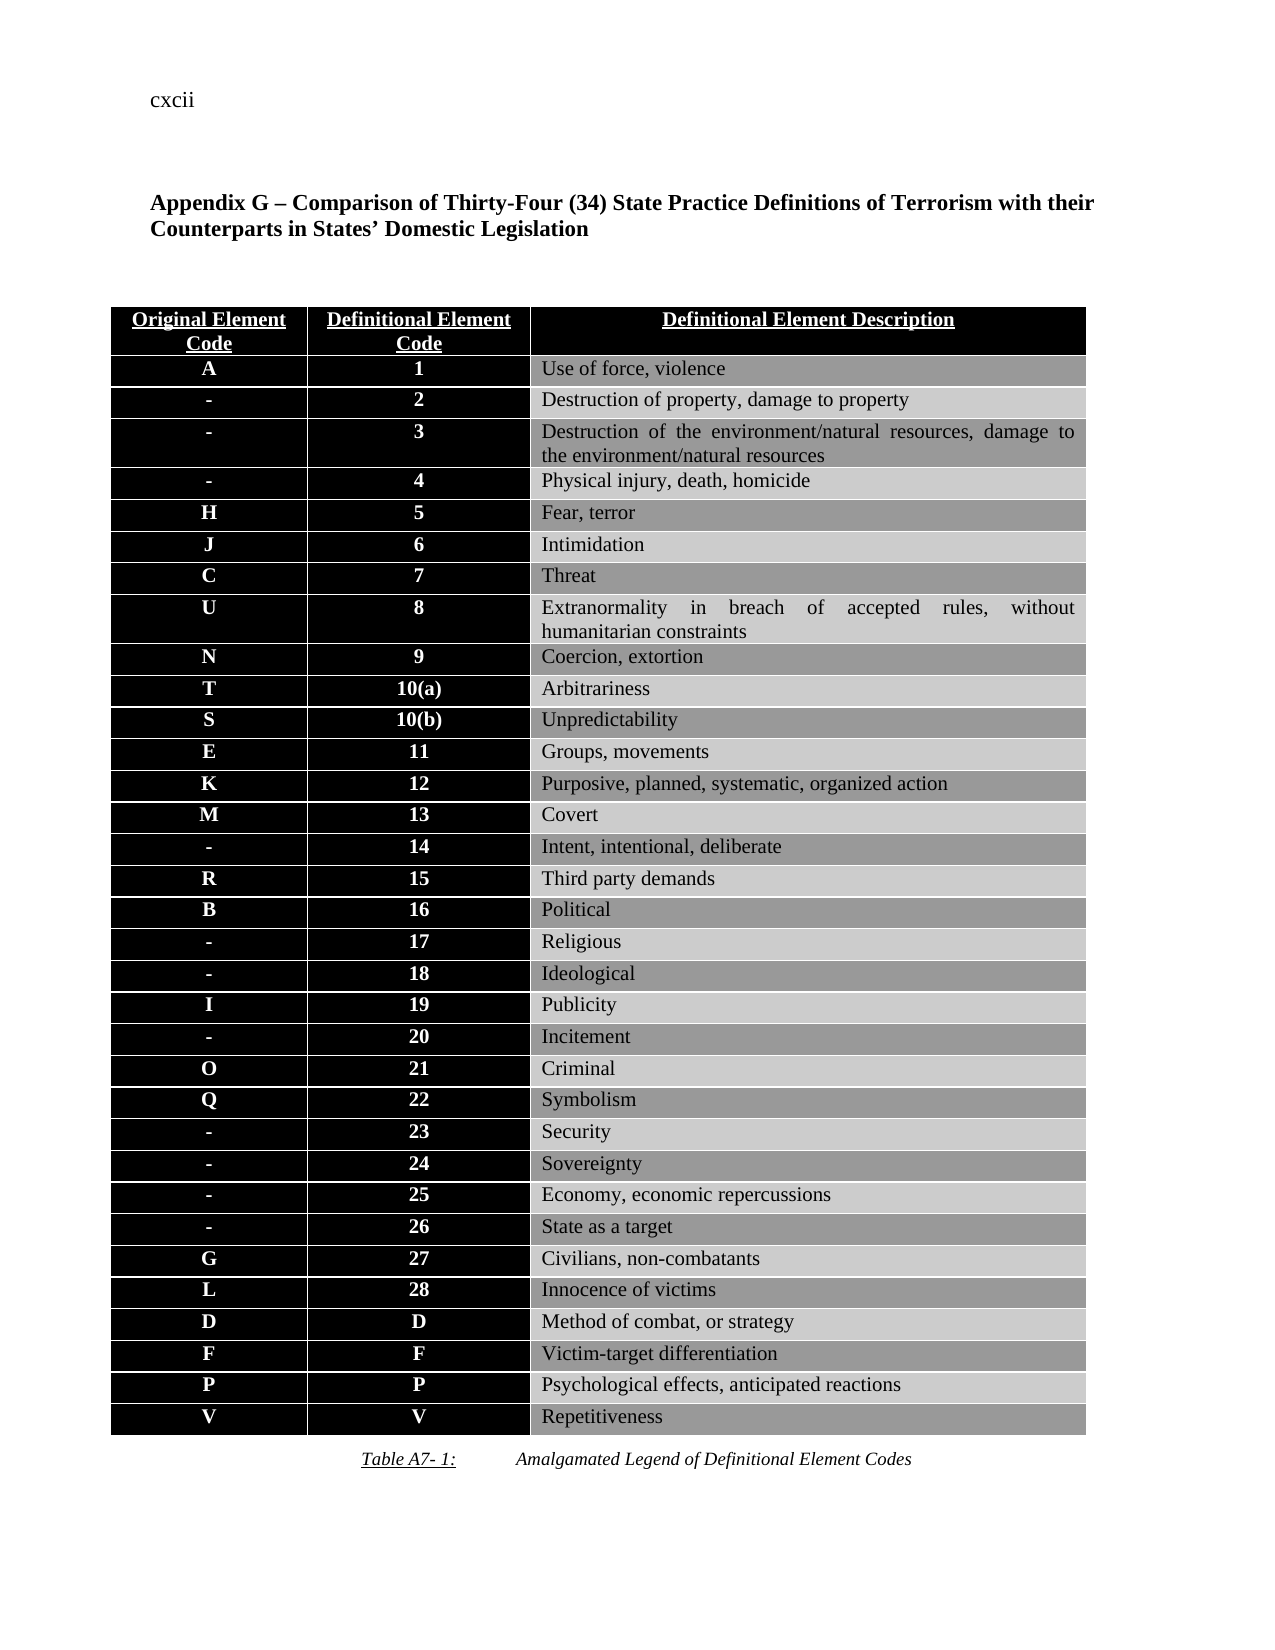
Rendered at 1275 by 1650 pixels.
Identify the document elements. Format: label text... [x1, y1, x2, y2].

table_cell B [111, 898, 307, 928]
table_cell Symbolism [531, 1088, 1086, 1118]
table_cell Criminal [531, 1056, 1086, 1086]
table_cell Victim-target differentiation [531, 1341, 1086, 1371]
table_cell 7 [308, 563, 530, 594]
table_cell 1 [308, 356, 530, 386]
table_cell Groups, movements [531, 739, 1086, 770]
table_cell 20 [308, 1024, 530, 1055]
table_cell - [111, 961, 307, 991]
table_cell 27 [308, 1246, 530, 1276]
table_cell Publicity [531, 993, 1086, 1023]
table_cell Coercion, extortion [531, 644, 1086, 675]
table_cell 23 [308, 1119, 530, 1150]
table_cell 10(b) [308, 708, 530, 738]
table_cell 9 [308, 644, 530, 675]
table_cell - [111, 1183, 307, 1213]
table_cell R [111, 866, 307, 896]
table_header Original Element Code [111, 307, 307, 355]
table_cell N [111, 644, 307, 675]
table_cell 28 [308, 1278, 530, 1308]
table_cell Covert [531, 803, 1086, 833]
table_cell V [111, 1404, 307, 1435]
table_header Definitional Element Code [308, 307, 530, 355]
table_cell Sovereignty [531, 1151, 1086, 1181]
table_cell Destruction of the environment/natural resources, damage to the environment/natural resources [531, 419, 1086, 467]
table_cell M [111, 803, 307, 833]
table_cell 5 [308, 500, 530, 531]
table_cell 12 [308, 771, 530, 801]
table_cell T [111, 676, 307, 706]
table_cell Repetitiveness [531, 1404, 1086, 1435]
table_cell Religious [531, 929, 1086, 960]
table_cell Fear, terror [531, 500, 1086, 531]
table_cell Extranormality in breach of accepted rules, without humanitarian constraints [531, 595, 1086, 643]
table_cell - [111, 388, 307, 418]
table_header Definitional Element Description [531, 307, 1086, 355]
table_cell Intent, intentional, deliberate [531, 834, 1086, 865]
table_cell Use of force, violence [531, 356, 1086, 386]
table_cell 22 [308, 1088, 530, 1118]
table_cell 21 [308, 1056, 530, 1086]
table_cell 15 [308, 866, 530, 896]
table_cell Destruction of property, damage to property [531, 388, 1086, 418]
table_cell H [111, 500, 307, 531]
table_cell D [308, 1309, 530, 1340]
table_cell 6 [308, 532, 530, 562]
table_cell Threat [531, 563, 1086, 594]
table_cell V [308, 1404, 530, 1435]
table_cell - [111, 468, 307, 499]
table_cell Innocence of victims [531, 1278, 1086, 1308]
table_cell Economy, economic repercussions [531, 1183, 1086, 1213]
table_cell 26 [308, 1214, 530, 1245]
table_cell 13 [308, 803, 530, 833]
table_cell U [111, 595, 307, 643]
table_cell 18 [308, 961, 530, 991]
table_cell - [111, 834, 307, 865]
table_cell - [111, 419, 307, 467]
table_cell I [111, 993, 307, 1023]
table_cell 14 [308, 834, 530, 865]
table_cell Arbitrariness [531, 676, 1086, 706]
table_cell A [111, 356, 307, 386]
table_cell 16 [308, 898, 530, 928]
table_cell P [111, 1373, 307, 1403]
text Appendix G – Comparison of Thirty-Four (34) State Practice Definitions of Terrorism with their Counterparts in States’ Domestic Legislation [150, 189, 1125, 242]
table_cell Purposive, planned, systematic, organized action [531, 771, 1086, 801]
table_cell 19 [308, 993, 530, 1023]
table_cell Intimidation [531, 532, 1086, 562]
table_cell E [111, 739, 307, 770]
table_cell - [111, 929, 307, 960]
table_cell 24 [308, 1151, 530, 1181]
table_cell Q [111, 1088, 307, 1118]
table_cell Physical injury, death, homicide [531, 468, 1086, 499]
table_cell S [111, 708, 307, 738]
table_cell Psychological effects, anticipated reactions [531, 1373, 1086, 1403]
table_cell L [111, 1278, 307, 1308]
table_cell 11 [308, 739, 530, 770]
table_cell 10(a) [308, 676, 530, 706]
table_cell 2 [308, 388, 530, 418]
table_cell - [111, 1024, 307, 1055]
table_cell Incitement [531, 1024, 1086, 1055]
table_cell F [111, 1341, 307, 1371]
table_cell K [111, 771, 307, 801]
table_cell P [308, 1373, 530, 1403]
table_cell 3 [308, 419, 530, 467]
table_cell 25 [308, 1183, 530, 1213]
table_cell Security [531, 1119, 1086, 1150]
table_cell Ideological [531, 961, 1086, 991]
table_cell 8 [308, 595, 530, 643]
table_cell 4 [308, 468, 530, 499]
table_cell - [111, 1214, 307, 1245]
table_cell - [111, 1119, 307, 1150]
table_cell Method of combat, or strategy [531, 1309, 1086, 1340]
table_cell G [111, 1246, 307, 1276]
table_cell - [111, 1151, 307, 1181]
table_cell F [308, 1341, 530, 1371]
table_cell Unpredictability [531, 708, 1086, 738]
table_cell Political [531, 898, 1086, 928]
table_cell C [111, 563, 307, 594]
table_cell 17 [308, 929, 530, 960]
table_cell D [111, 1309, 307, 1340]
table_cell Civilians, non-combatants [531, 1246, 1086, 1276]
table_cell J [111, 532, 307, 562]
table_cell O [111, 1056, 307, 1086]
table_cell Third party demands [531, 866, 1086, 896]
table_cell State as a target [531, 1214, 1086, 1245]
